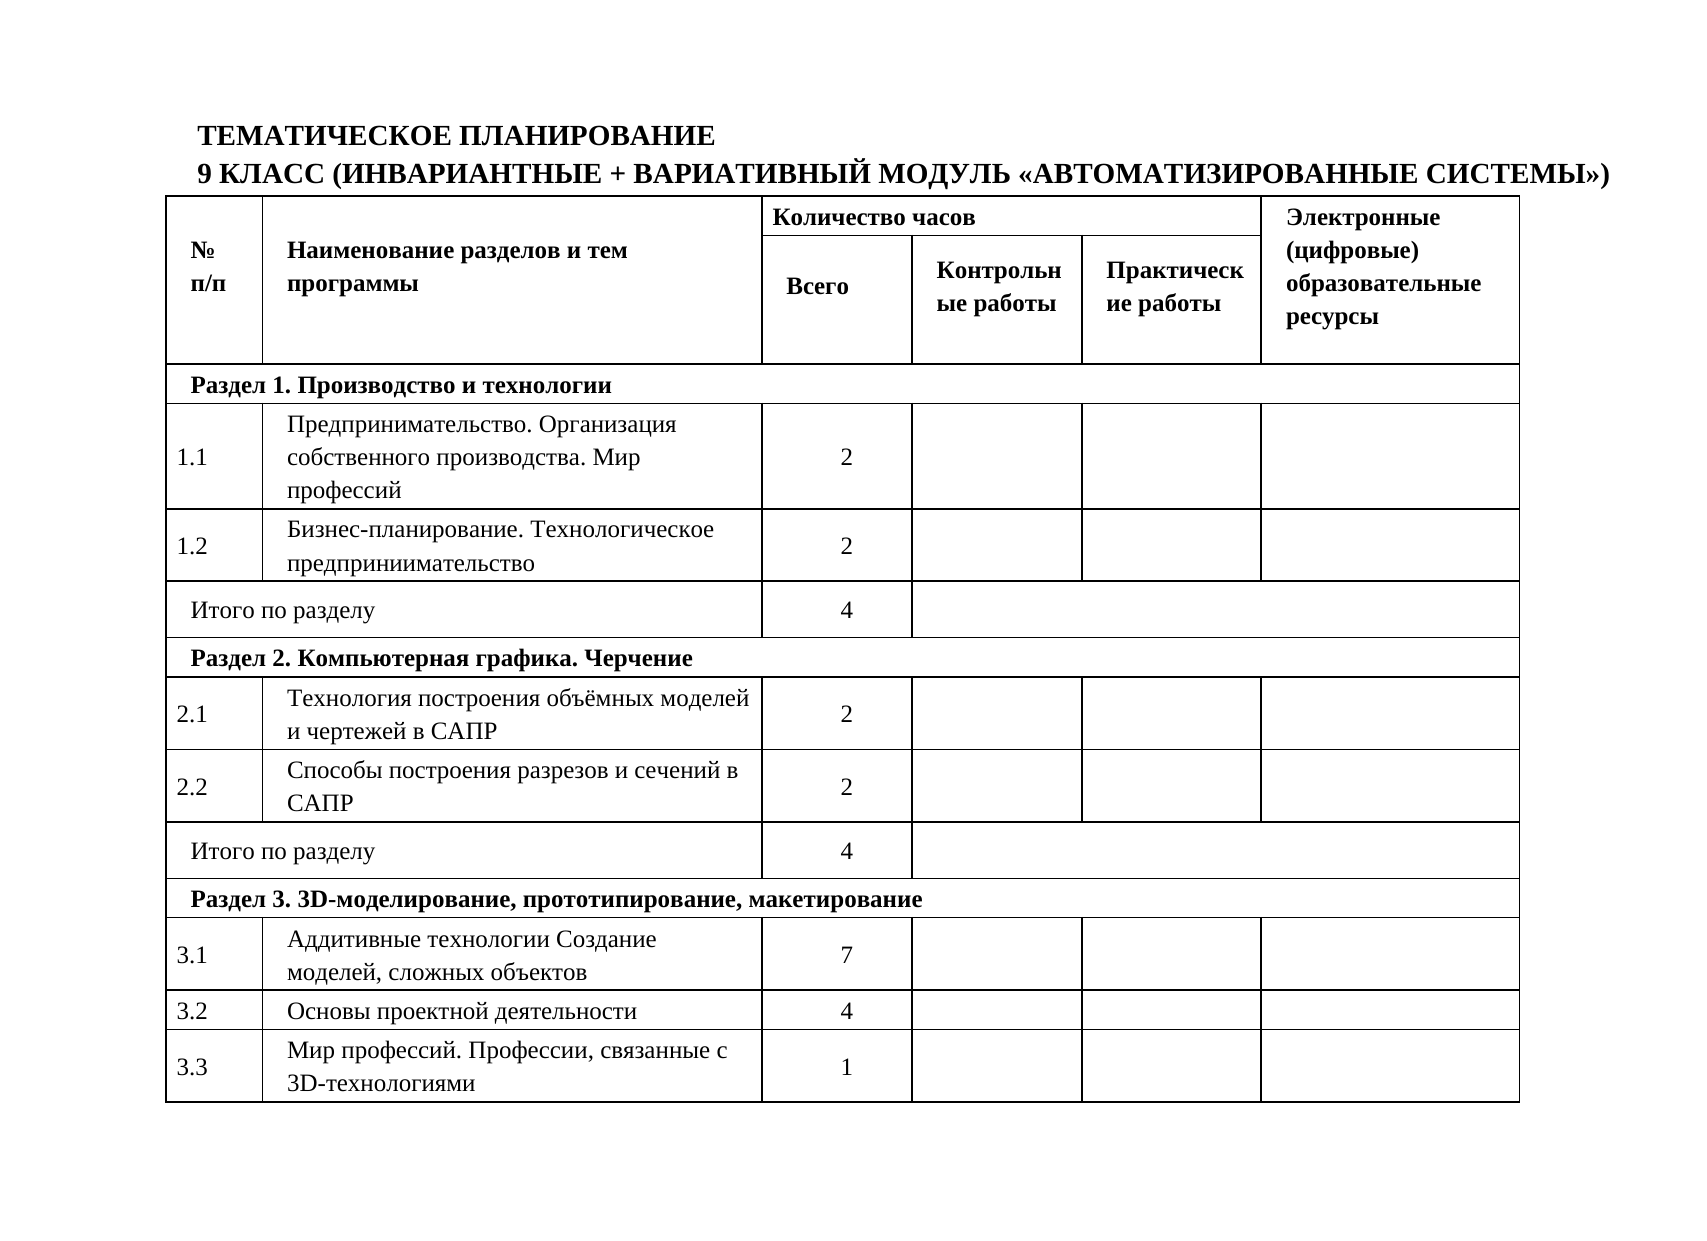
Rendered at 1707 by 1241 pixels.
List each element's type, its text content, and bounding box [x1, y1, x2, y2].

table_cell [1262, 750, 1519, 821]
table_cell [1262, 678, 1519, 748]
table_cell 7 [763, 918, 911, 989]
table_cell [913, 404, 1081, 508]
table_cell Предпринимательство. Организация собственного производства. Мир профессий [263, 404, 761, 508]
text 9 КЛАСС (ИНВАРИАНТНЫЕ + ВАРИАТИВНЫЙ МОДУЛЬ «АВТОМАТИЗИРОВАННЫЕ СИСТЕМЫ») [190, 157, 1618, 190]
table_cell Раздел 3. 3D-моделирование, прототипирование, макетирование [167, 879, 1519, 917]
table_cell 2.1 [167, 678, 262, 748]
table_cell [913, 750, 1081, 821]
table_cell 2 [763, 678, 911, 748]
table_cell Практические работы [1083, 236, 1260, 363]
table_cell [1083, 1030, 1260, 1101]
text ТЕМАТИЧЕСКОЕ ПЛАНИРОВАНИЕ [190, 118, 1618, 152]
table_cell [1083, 750, 1260, 821]
table_header Количество часов [763, 197, 1260, 234]
table_cell 3.3 [167, 1030, 262, 1101]
table_cell [913, 918, 1081, 989]
table_cell 3.2 [167, 991, 262, 1029]
table_cell Раздел 2. Компьютерная графика. Черчение [167, 638, 1519, 676]
table_cell Раздел 1. Производство и технологии [167, 365, 1519, 402]
table_header Электронные (цифровые) образовательные ресурсы [1262, 197, 1519, 363]
table_cell Основы проектной деятельности [263, 991, 761, 1029]
table_cell [1083, 918, 1260, 989]
table_cell Контрольные работы [913, 236, 1081, 363]
table_cell Всего [763, 236, 911, 363]
table_cell 3.1 [167, 918, 262, 989]
table_cell 4 [763, 823, 911, 877]
table_cell Итого по разделу [167, 823, 761, 877]
table_header Наименование разделов и тем программы [263, 197, 761, 363]
table_cell Аддитивные технологии Создание моделей, сложных объектов [263, 918, 761, 989]
table_cell 1 [763, 1030, 911, 1101]
table_cell [913, 991, 1081, 1029]
table_cell Способы построения разрезов и сечений в САПР [263, 750, 761, 821]
table_cell [1262, 404, 1519, 508]
table_cell [1083, 991, 1260, 1029]
table_cell Технология построения объёмных моделей и чертежей в САПР [263, 678, 761, 748]
table_cell Мир профессий. Профессии, связанные с 3D-технологиями [263, 1030, 761, 1101]
table_cell [1083, 404, 1260, 508]
table_cell 1.1 [167, 404, 262, 508]
table_cell Итого по разделу [167, 582, 761, 637]
table_cell [1262, 918, 1519, 989]
table_cell Бизнес-планирование. Технологическое предприниимательство [263, 510, 761, 580]
table_cell [1262, 991, 1519, 1029]
table_cell 2 [763, 404, 911, 508]
table_cell [913, 510, 1081, 580]
table_cell [913, 823, 1519, 877]
table_cell [1083, 510, 1260, 580]
table_cell [913, 1030, 1081, 1101]
table_cell [913, 678, 1081, 748]
table_cell 4 [763, 991, 911, 1029]
table_cell 2 [763, 510, 911, 580]
table_cell 2 [763, 750, 911, 821]
table_cell [1262, 1030, 1519, 1101]
table_cell [913, 582, 1519, 637]
table_cell 4 [763, 582, 911, 637]
table_header № п/п [167, 197, 262, 363]
table_cell [1262, 510, 1519, 580]
table_cell 1.2 [167, 510, 262, 580]
table_cell [1083, 678, 1260, 748]
table_cell 2.2 [167, 750, 262, 821]
